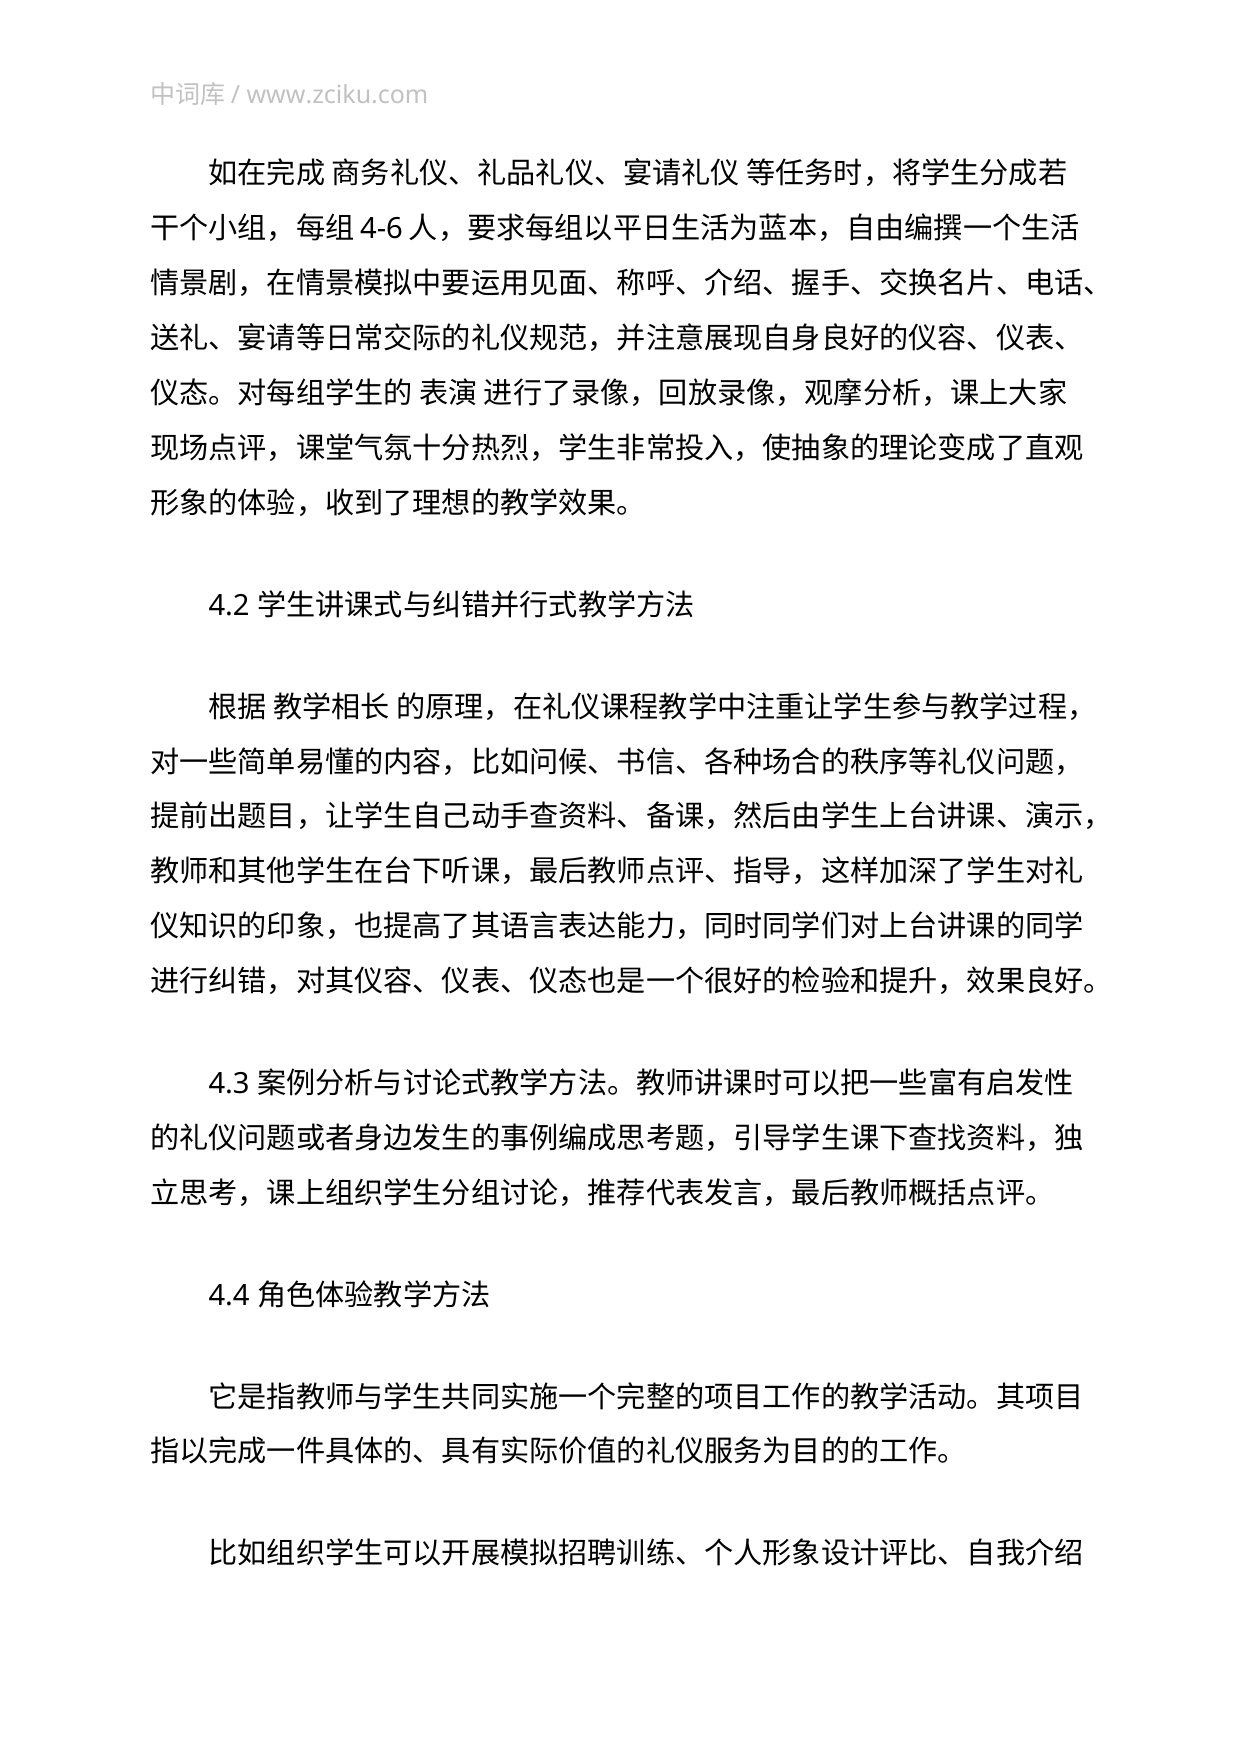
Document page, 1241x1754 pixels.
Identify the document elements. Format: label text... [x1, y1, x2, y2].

text 4.3 案例分析与讨论式教学方法。教师讲课时可以把一些富有启发性的礼仪问题或者身边发生的事例编成思考题，引导学生课下查找资料，独立思考，课上组织学生分组讨论，推荐代表发言，最后教师概括点评。 [150, 1059, 1090, 1212]
text 4.4 角色体验教学方法 [150, 1271, 1090, 1313]
text 它是指教师与学生共同实施一个完整的项目工作的教学活动。其项目指以完成一件具体的、具有实际价值的礼仪服务为目的的工作。 [150, 1373, 1090, 1470]
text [150, 1530, 1090, 1572]
text 根据 教学相长 的原理，在礼仪课程教学中注重让学生参与教学过程，对一些简单易懂的内容，比如问候、书信、各种场合的秩序等礼仪问题，提前出题目，让学生自己动手查资料、备课，然后由学生上台讲课、演示，教师和其他学生在台下听课，最后教师点评、指导，这样加深了学生对礼仪知识的印象，也提高了其语言表达能力，同时同学们对上台讲课的同学进行纠错，对其仪容、仪表、仪态也是一个很好的检验和提升，效果良好。 [150, 683, 1090, 1000]
text 4.2 学生讲课式与纠错并行式教学方法 [150, 581, 1090, 624]
text 如在完成 商务礼仪、礼品礼仪、宴请礼仪 等任务时，将学生分成若干个小组，每组4-6人，要求每组以平日生活为蓝本，自由编撰一个生活情景剧，在情景模拟中要运用见面、称呼、介绍、握手、交换名片、电话、送礼、宴请等日常交际的礼仪规范，并注意展现自身良好的仪容、仪表、仪态。对每组学生的 表演 进行了录像，回放录像，观摩分析，课上大家现场点评，课堂气氛十分热烈，学生非常投入，使抽象的理论变成了直观形象的体验，收到了理想的教学效果。 [150, 150, 1090, 522]
